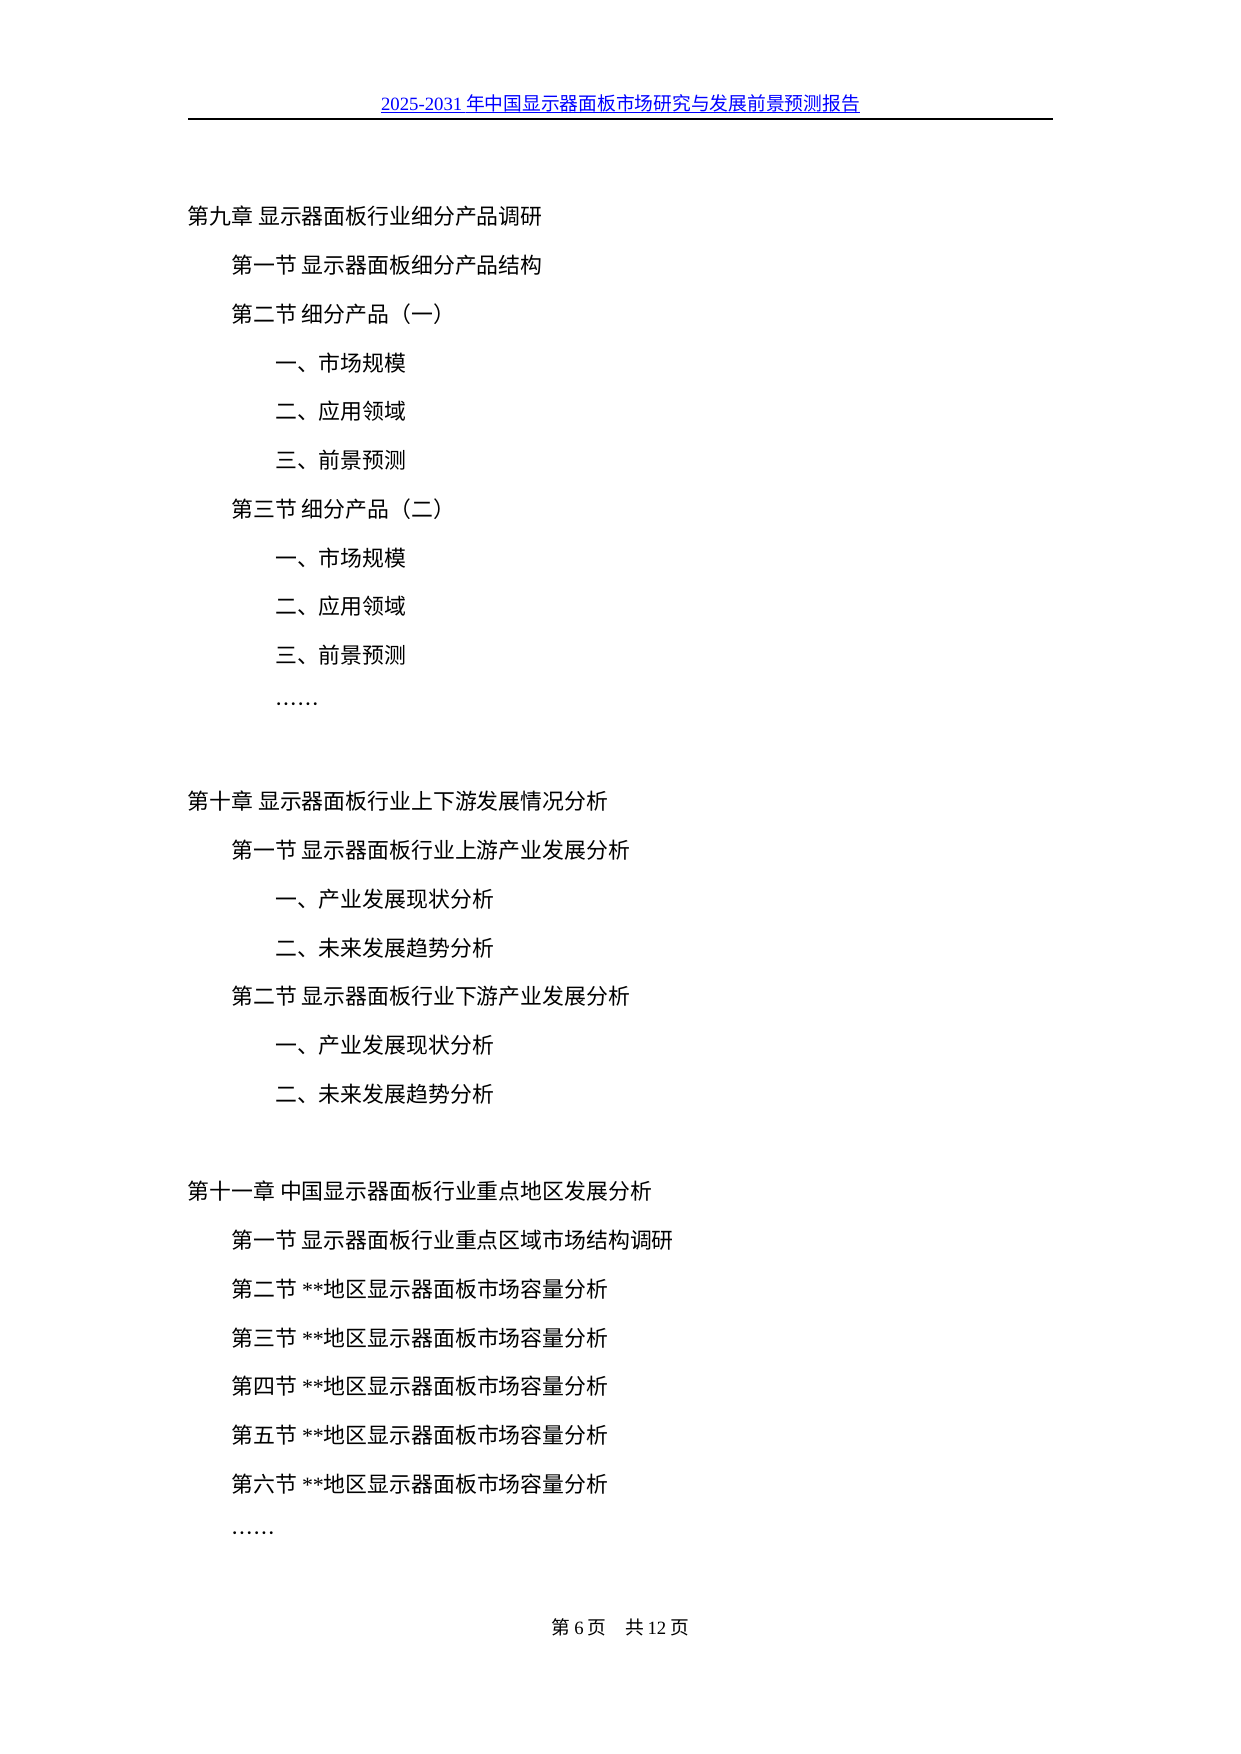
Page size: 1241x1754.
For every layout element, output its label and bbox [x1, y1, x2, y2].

text [187, 150, 1053, 1548]
